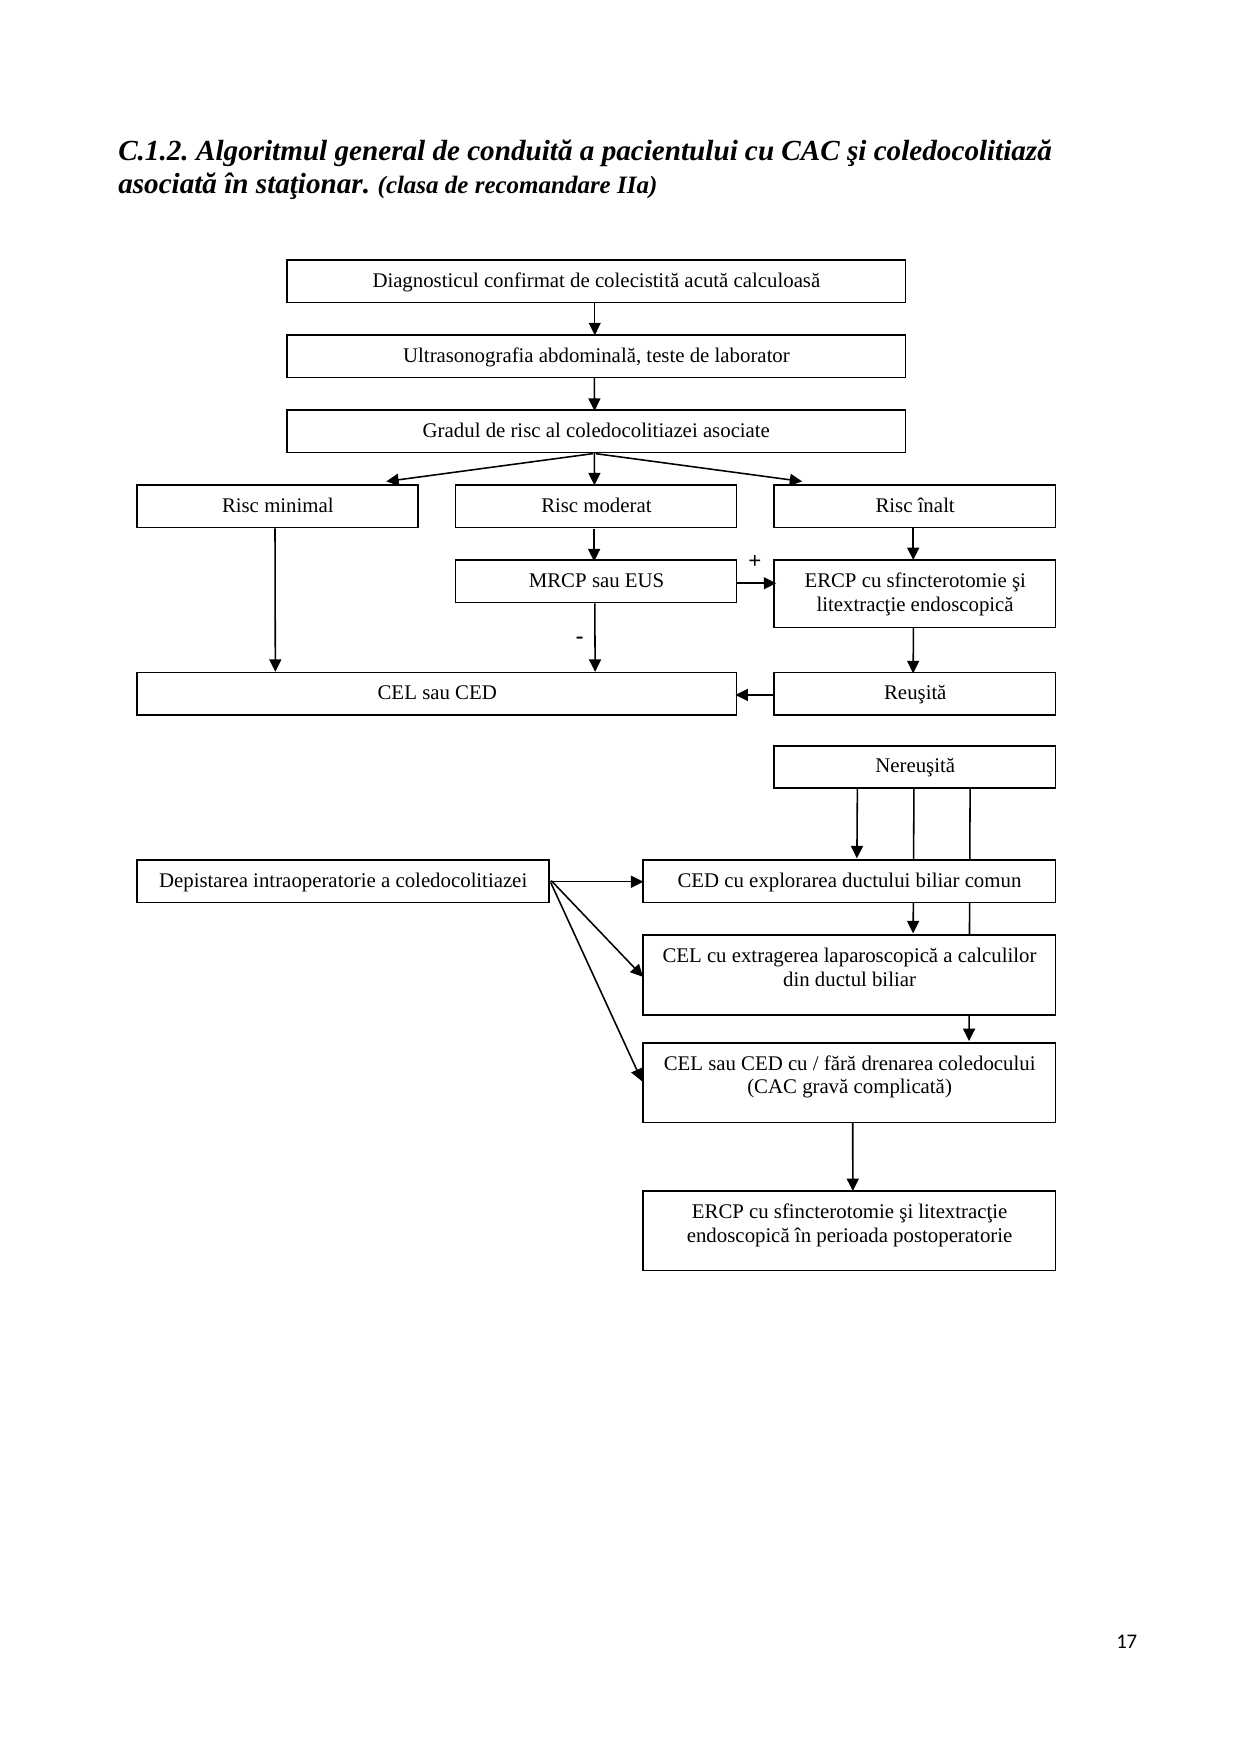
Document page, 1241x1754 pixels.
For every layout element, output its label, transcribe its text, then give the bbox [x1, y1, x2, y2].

text C.1.2. Algoritmul general de conduită a pacientului cu CAC şi coledocolitiază asociată în staţionar. (clasa de recomandare IIa) [118, 133, 1137, 200]
